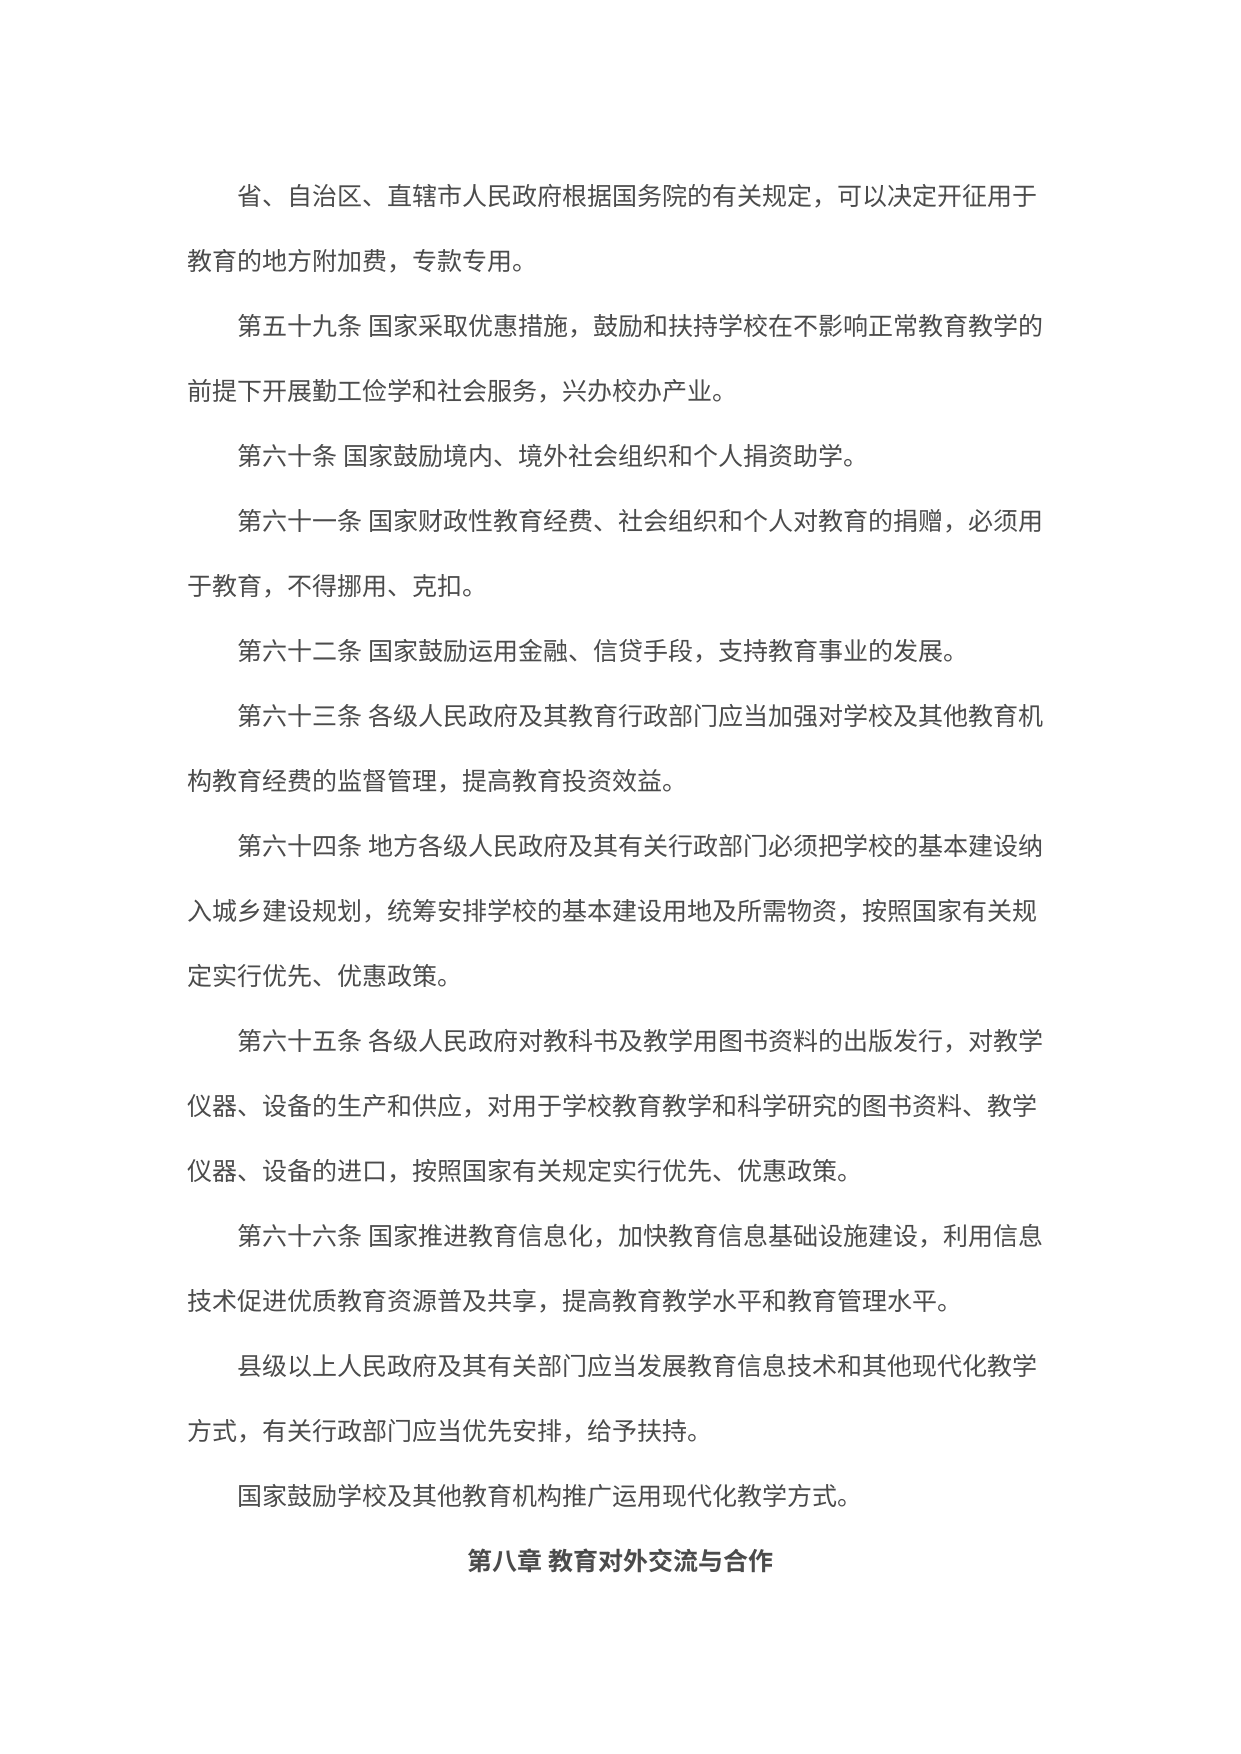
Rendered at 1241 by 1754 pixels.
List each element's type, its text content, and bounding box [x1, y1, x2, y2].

text 第八章 教育对外交流与合作 [187, 1527, 1053, 1592]
text 第六十二条 国家鼓励运用金融、信贷手段，支持教育事业的发展。 [187, 617, 1053, 682]
text 县级以上人民政府及其有关部门应当发展教育信息技术和其他现代化教学方式，有关行政部门应当优先安排，给予扶持。 [187, 1332, 1053, 1462]
text 第六十三条 各级人民政府及其教育行政部门应当加强对学校及其他教育机构教育经费的监督管理，提高教育投资效益。 [187, 682, 1053, 812]
text 第六十一条 国家财政性教育经费、社会组织和个人对教育的捐赠，必须用于教育，不得挪用、克扣。 [187, 487, 1053, 617]
text 第五十九条 国家采取优惠措施，鼓励和扶持学校在不影响正常教育教学的前提下开展勤工俭学和社会服务，兴办校办产业。 [187, 292, 1053, 422]
text 第六十条 国家鼓励境内、境外社会组织和个人捐资助学。 [187, 422, 1053, 487]
text 国家鼓励学校及其他教育机构推广运用现代化教学方式。 [187, 1462, 1053, 1527]
text 第六十四条 地方各级人民政府及其有关行政部门必须把学校的基本建设纳入城乡建设规划，统筹安排学校的基本建设用地及所需物资，按照国家有关规定实行优先、优惠政策。 [187, 812, 1053, 1007]
text 第六十五条 各级人民政府对教科书及教学用图书资料的出版发行，对教学仪器、设备的生产和供应，对用于学校教育教学和科学研究的图书资料、教学仪器、设备的进口，按照国家有关规定实行优先、优惠政策。 [187, 1007, 1053, 1202]
text 第六十六条 国家推进教育信息化，加快教育信息基础设施建设，利用信息技术促进优质教育资源普及共享，提高教育教学水平和教育管理水平。 [187, 1202, 1053, 1332]
text 省、自治区、直辖市人民政府根据国务院的有关规定，可以决定开征用于教育的地方附加费，专款专用。 [187, 162, 1053, 292]
